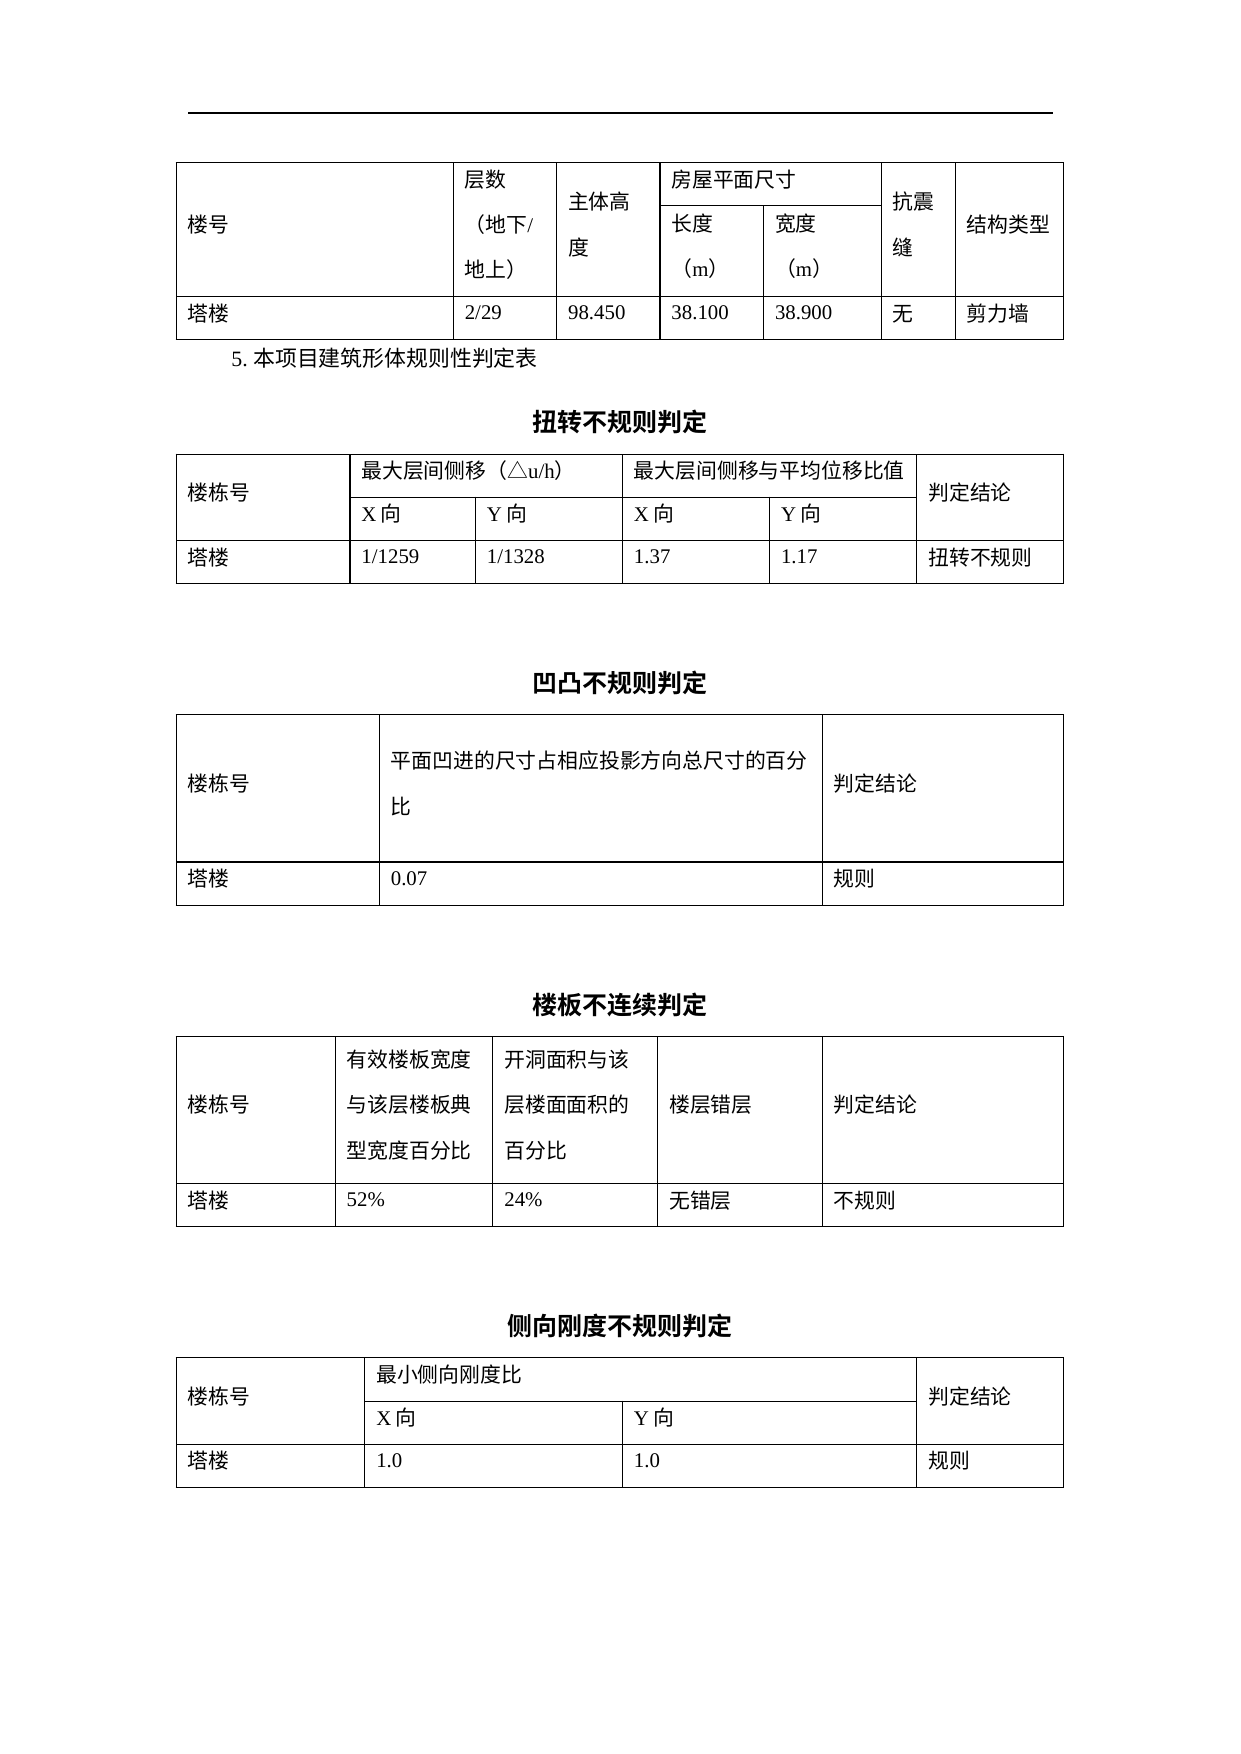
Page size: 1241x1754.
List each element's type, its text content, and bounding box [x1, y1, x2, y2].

table_cell 塔楼 [177, 1184, 335, 1226]
table_header 楼栋号 [177, 455, 349, 540]
table_header 判定结论 [917, 455, 1063, 540]
table_header 楼栋号 [177, 1037, 335, 1183]
table_header 开洞面积与该层楼面面积的百分比 [493, 1037, 657, 1183]
table_cell 1/1259 [351, 541, 475, 583]
table_header 最大层间侧移（△u/h） [351, 455, 622, 497]
table_header 判定结论 [823, 715, 1063, 861]
table_cell 无 [882, 297, 955, 339]
table_header 主体高度 [557, 163, 659, 296]
table_header 最大层间侧移与平均位移比值 [623, 455, 916, 497]
table_cell 1.17 [770, 541, 916, 583]
table_cell 38.900 [764, 297, 881, 339]
table_cell 24% [493, 1184, 657, 1226]
table_header 楼栋号 [177, 715, 379, 861]
table_header 房屋平面尺寸 [661, 163, 881, 205]
table_cell X向 [365, 1402, 622, 1444]
table_header 平面凹进的尺寸占相应投影方向总尺寸的百分比 [380, 715, 822, 861]
table_header 有效楼板宽度与该层楼板典型宽度百分比 [336, 1037, 492, 1183]
table_cell 38.100 [661, 297, 763, 339]
table_cell 长度（m） [661, 206, 763, 296]
table_cell 宽度（m） [764, 206, 881, 296]
table_cell 规则 [823, 863, 1063, 905]
table_cell X向 [351, 498, 475, 540]
table_cell 塔楼 [177, 297, 453, 339]
text 扭转不规则判定 [187, 388, 1053, 453]
table_cell X向 [623, 498, 769, 540]
table_header 层数 （地下/地上） [454, 163, 556, 296]
table_header 判定结论 [917, 1358, 1063, 1444]
table_cell Y向 [476, 498, 622, 540]
table_cell 无错层 [658, 1184, 822, 1226]
table_cell Y向 [770, 498, 916, 540]
table_cell 剪力墙 [956, 297, 1063, 339]
table_header 楼栋号 [177, 1358, 364, 1444]
table_cell 1.37 [623, 541, 769, 583]
table_cell 52% [336, 1184, 492, 1226]
table_cell 塔楼 [177, 863, 379, 905]
text 楼板不连续判定 [187, 971, 1053, 1036]
table_cell 1.0 [365, 1445, 622, 1487]
text 侧向刚度不规则判定 [187, 1292, 1053, 1357]
table_cell 塔楼 [177, 1445, 364, 1487]
table_cell 2/29 [454, 297, 556, 339]
table_header 最小侧向刚度比 [365, 1358, 916, 1401]
table_cell 不规则 [823, 1184, 1063, 1226]
table_cell 塔楼 [177, 541, 349, 583]
table_cell 0.07 [380, 863, 822, 905]
text 凹凸不规则判定 [187, 649, 1053, 714]
table_header 结构类型 [956, 163, 1063, 296]
table_cell 1/1328 [476, 541, 622, 583]
table_cell 扭转不规则 [917, 541, 1063, 583]
table_header 楼号 [177, 163, 453, 296]
table_header 抗震缝 [882, 163, 955, 296]
table_cell 规则 [917, 1445, 1063, 1487]
table_cell Y向 [623, 1402, 916, 1444]
text 5. 本项目建筑形体规则性判定表 [187, 340, 1053, 373]
table_cell 1.0 [623, 1445, 916, 1487]
table_header 判定结论 [823, 1037, 1063, 1183]
table_cell 98.450 [557, 297, 659, 339]
table_header 楼层错层 [658, 1037, 822, 1183]
